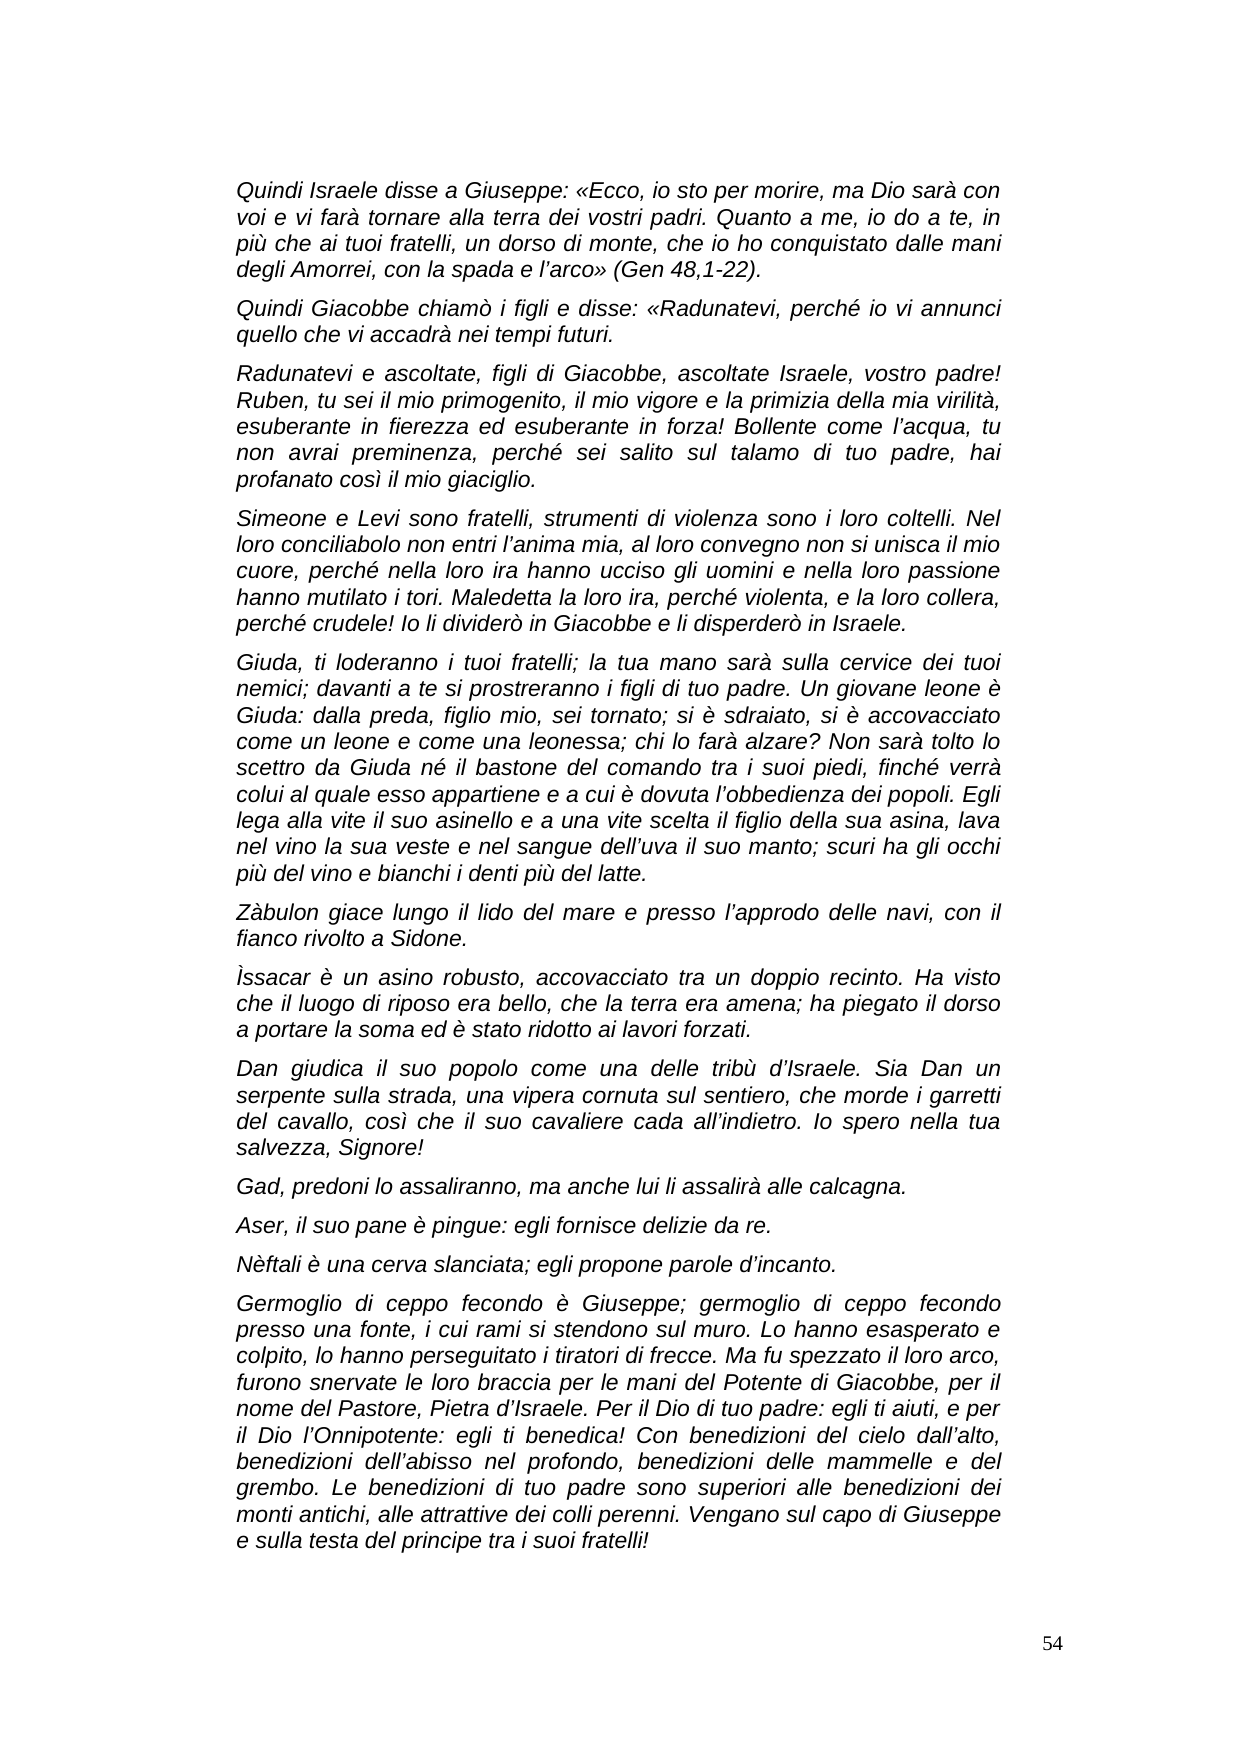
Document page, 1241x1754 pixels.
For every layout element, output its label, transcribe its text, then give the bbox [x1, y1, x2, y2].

text Giuda, ti loderanno i tuoi fratelli; la tua mano sarà sulla cervice dei tuoi nemici; davanti a te si prostreranno i figli di tuo padre. Un giovane leone è Giuda: dalla preda, figlio mio, sei tornato; si è sdraiato, si è accovacciato come un leone e come una leonessa; chi lo farà alzare? Non sarà tolto lo scettro da Giuda né il bastone del comando tra i suoi piedi, finché verrà colui al quale esso appartiene e a cui è dovuta l’obbedienza dei popoli. Egli lega alla vite il suo asinello e a una vite scelta il figlio della sua asina, lava nel vino la sua veste e nel sangue dell’uva il suo manto; scuri ha gli occhi più del vino e bianchi i denti più del latte. [236, 649, 1004, 886]
text Ìssacar è un asino robusto, accovacciato tra un doppio recinto. Ha visto che il luogo di riposo era bello, che la terra era amena; ha piegato il dorso a portare la soma ed è stato ridotto ai lavori forzati. [236, 964, 1004, 1043]
text Dan giudica il suo popolo come una delle tribù d’Israele. Sia Dan un serpente sulla strada, una vipera cornuta sul sentiero, che morde i garretti del cavallo, così che il suo cavaliere cada all’indietro. Io spero nella tua salvezza, Signore! [236, 1055, 1004, 1161]
text Simeone e Levi sono fratelli, strumenti di violenza sono i loro coltelli. Nel loro conciliabolo non entri l’anima mia, al loro convegno non si unisca il mio cuore, perché nella loro ira hanno ucciso gli uomini e nella loro passione hanno mutilato i tori. Maledetta la loro ira, perché violenta, e la loro collera, perché crudele! Io li dividerò in Giacobbe e li disperderò in Israele. [236, 504, 1004, 636]
text Quindi Giacobbe chiamò i figli e disse: «Radunatevi, perché io vi annunci quello che vi accadrà nei tempi futuri. [236, 295, 1004, 348]
text Quindi Israele disse a Giuseppe: «Ecco, io sto per morire, ma Dio sarà con voi e vi farà tornare alla terra dei vostri padri. Quanto a me, io do a te, in più che ai tuoi fratelli, un dorso di monte, che io ho conquistato dalle mani degli Amorrei, con la spada e l’arco» (Gen 48,1-22). [236, 177, 1004, 283]
text Gad, predoni lo assaliranno, ma anche lui li assalirà alle calcagna. [236, 1173, 1004, 1199]
text Radunatevi e ascoltate, figli di Giacobbe, ascoltate Israele, vostro padre! Ruben, tu sei il mio primogenito, il mio vigore e la primizia della mia virilità, esuberante in fierezza ed esuberante in forza! Bollente come l’acqua, tu non avrai preminenza, perché sei salito sul talamo di tuo padre, hai profanato così il mio giaciglio. [236, 360, 1004, 492]
text Zàbulon giace lungo il lido del mare e presso l’approdo delle navi, con il fianco rivolto a Sidone. [236, 898, 1004, 951]
text Germoglio di ceppo fecondo è Giuseppe; germoglio di ceppo fecondo presso una fonte, i cui rami si stendono sul muro. Lo hanno esasperato e colpito, lo hanno perseguitato i tiratori di frecce. Ma fu spezzato il loro arco, furono snervate le loro braccia per le mani del Potente di Giacobbe, per il nome del Pastore, Pietra d’Israele. Per il Dio di tuo padre: egli ti aiuti, e per il Dio l’Onnipotente: egli ti benedica! Con benedizioni del cielo dall’alto, benedizioni dell’abisso nel profondo, benedizioni delle mammelle e del grembo. Le benedizioni di tuo padre sono superiori alle benedizioni dei monti antichi, alle attrattive dei colli perenni. Vengano sul capo di Giuseppe e sulla testa del principe tra i suoi fratelli! [236, 1290, 1004, 1553]
text Nèftali è una cerva slanciata; egli propone parole d’incanto. [236, 1251, 1004, 1277]
text Aser, il suo pane è pingue: egli fornisce delizie da re. [236, 1212, 1004, 1238]
